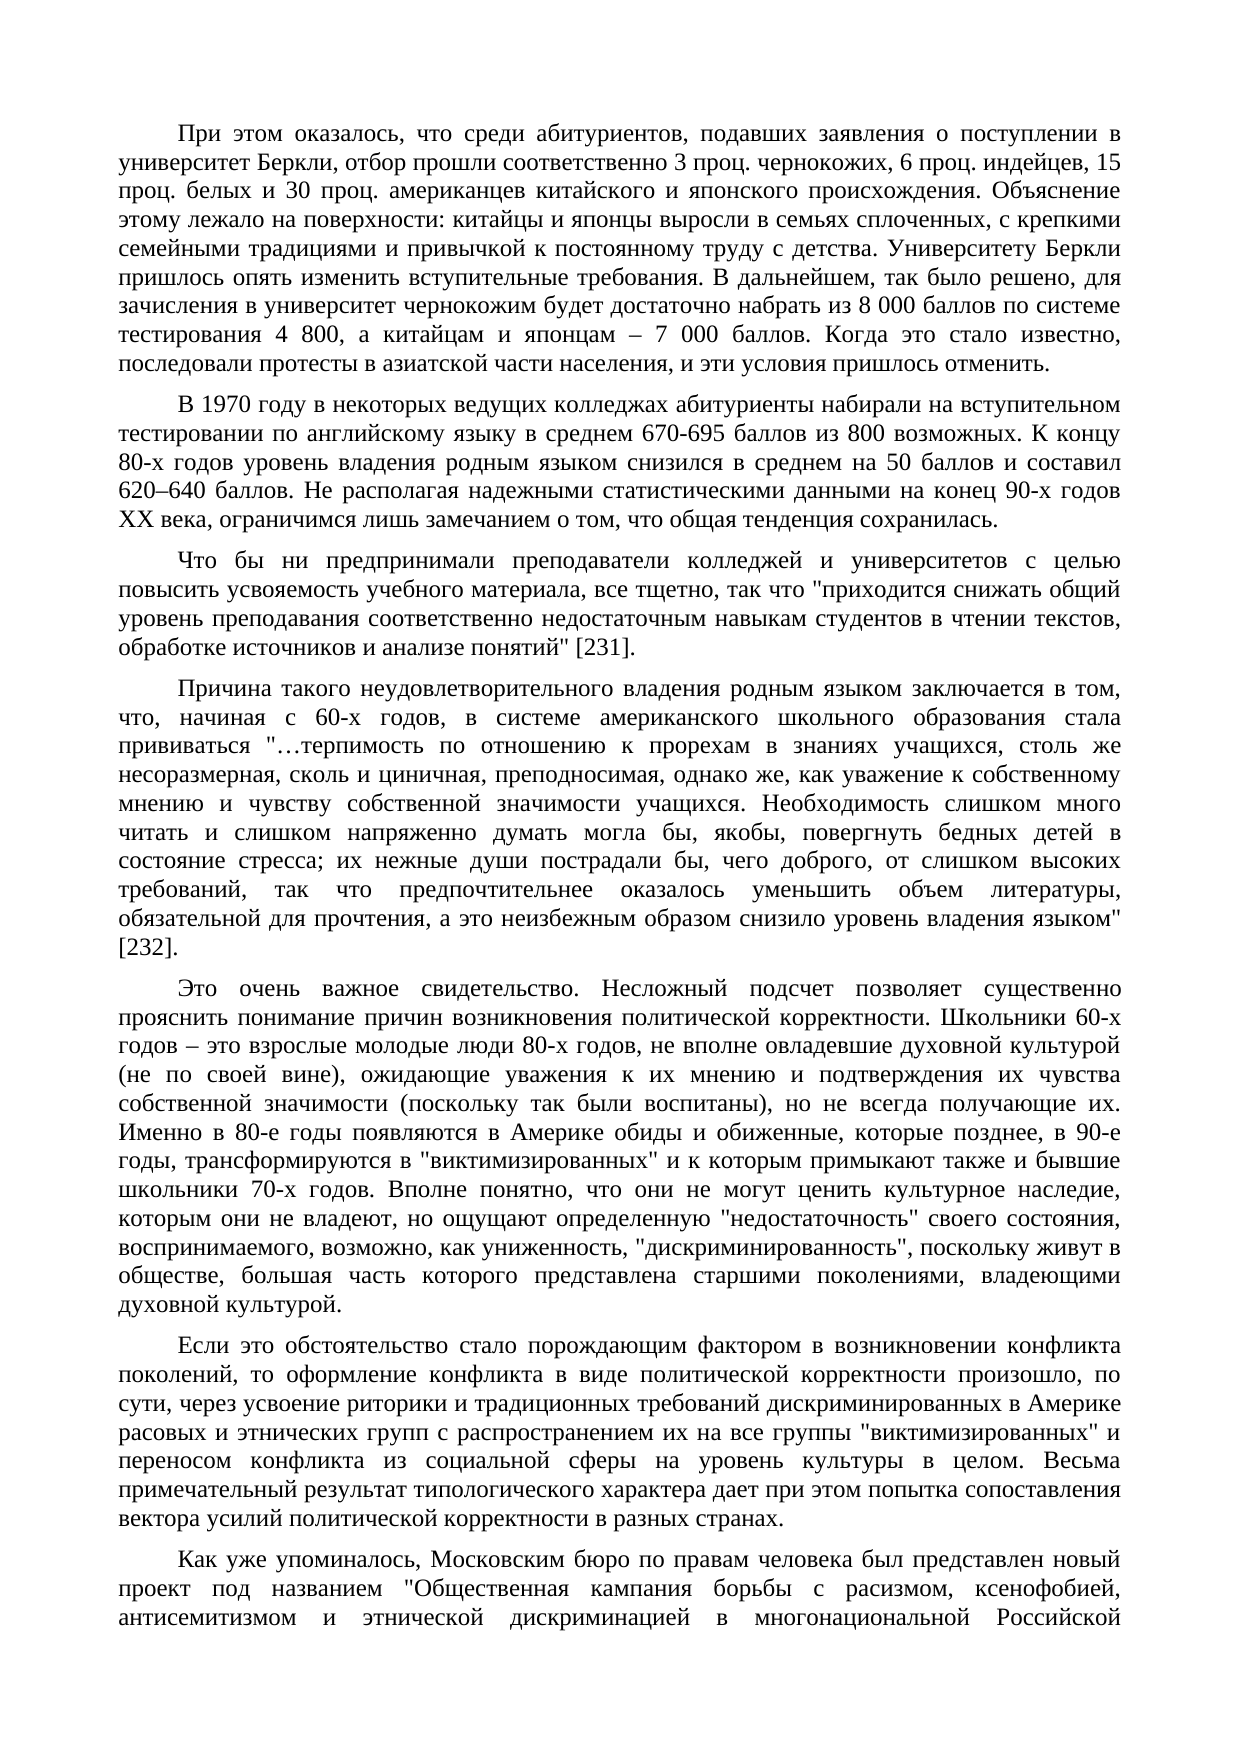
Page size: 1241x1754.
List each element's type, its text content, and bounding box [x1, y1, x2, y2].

text Если это обстоятельство стало порождающим фактором в возникновении конфликта поколений, то оформление конфликта в виде политической корректности произошло, по сути, через усвоение риторики и традиционных требований дискриминированных в Америке расовых и этнических групп с распространением их на все группы "виктимизированных" и переносом конфликта из социальной сферы на уровень культуры в целом. Весьма примечательный результат типологического характера дает при этом попытка сопоставления вектора усилий политической корректности в разных странах. [118, 1331, 1122, 1532]
text Что бы ни предпринимали преподаватели колледжей и университетов с целью повысить усвояемость учебного материала, все тщетно, так что "приходится снижать общий уровень преподавания соответственно недостаточным навыкам студентов в чтении текстов, обработке источников и анализе понятий" [231]. [118, 546, 1122, 661]
text Это очень важное свидетельство. Несложный подсчет позволяет существенно прояснить понимание причин возникновения политической корректности. Школьники 60-х годов – это взрослые молодые люди 80-х годов, не вполне овладевшие духовной культурой (не по своей вине), ожидающие уважения к их мнению и подтверждения их чувства собственной значимости (поскольку так были воспитаны), но не всегда получающие их. Именно в 80-е годы появляются в Америке обиды и обиженные, которые позднее, в 90-е годы, трансформируются в "виктимизированных" и к которым примыкают также и бывшие школьники 70-х годов. Вполне понятно, что они не могут ценить культурное наследие, которым они не владеют, но ощущают определенную "недостаточность" своего состояния, воспринимаемого, возможно, как униженность, "дискриминированность", поскольку живут в обществе, большая часть которого представлена старшими поколениями, владеющими духовной культурой. [118, 973, 1122, 1318]
text Причина такого неудовлетворительного владения родным языком заключается в том, что, начиная с 60-х годов, в системе американского школьного образования стала прививаться "…терпимость по отношению к прорехам в знаниях учащихся, столь же несоразмерная, сколь и циничная, преподносимая, однако же, как уважение к собственному мнению и чувству собственной значимости учащихся. Необходимость слишком много читать и слишком напряженно думать могла бы, якобы, повергнуть бедных детей в состояние стресса; их нежные души пострадали бы, чего доброго, от слишком высоких требований, так что предпочтительнее оказалось уменьшить объем литературы, обязательной для прочтения, а это неизбежным образом снизило уровень владения языком" [232]. [118, 673, 1122, 961]
text В 1970 году в некоторых ведущих колледжах абитуриенты набирали на вступительном тестировании по английскому языку в среднем 670-695 баллов из 800 возможных. К концу 80-х годов уровень владения родным языком снизился в среднем на 50 баллов и составил 620–640 баллов. Не располагая надежными статистическими данными на конец 90-х годов ХХ века, ограничимся лишь замечанием о том, что общая тенденция сохранилась. [118, 389, 1122, 533]
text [118, 1544, 1122, 1631]
text При этом оказалось, что среди абитуриентов, подавших заявления о поступлении в университет Беркли, отбор прошли соответственно 3 проц. чернокожих, 6 проц. индейцев, 15 проц. белых и 30 проц. американцев китайского и японского происхождения. Объяснение этому лежало на поверхности: китайцы и японцы выросли в семьях сплоченных, с крепкими семейными традициями и привычкой к постоянному труду с детства. Университету Беркли пришлось опять изменить вступительные требования. В дальнейшем, так было решено, для зачисления в университет чернокожим будет достаточно набрать из 8 000 баллов по системе тестирования 4 800, а китайцам и японцам – 7 000 баллов. Когда это стало известно, последовали протесты в азиатской части населения, и эти условия пришлось отменить. [118, 118, 1122, 377]
